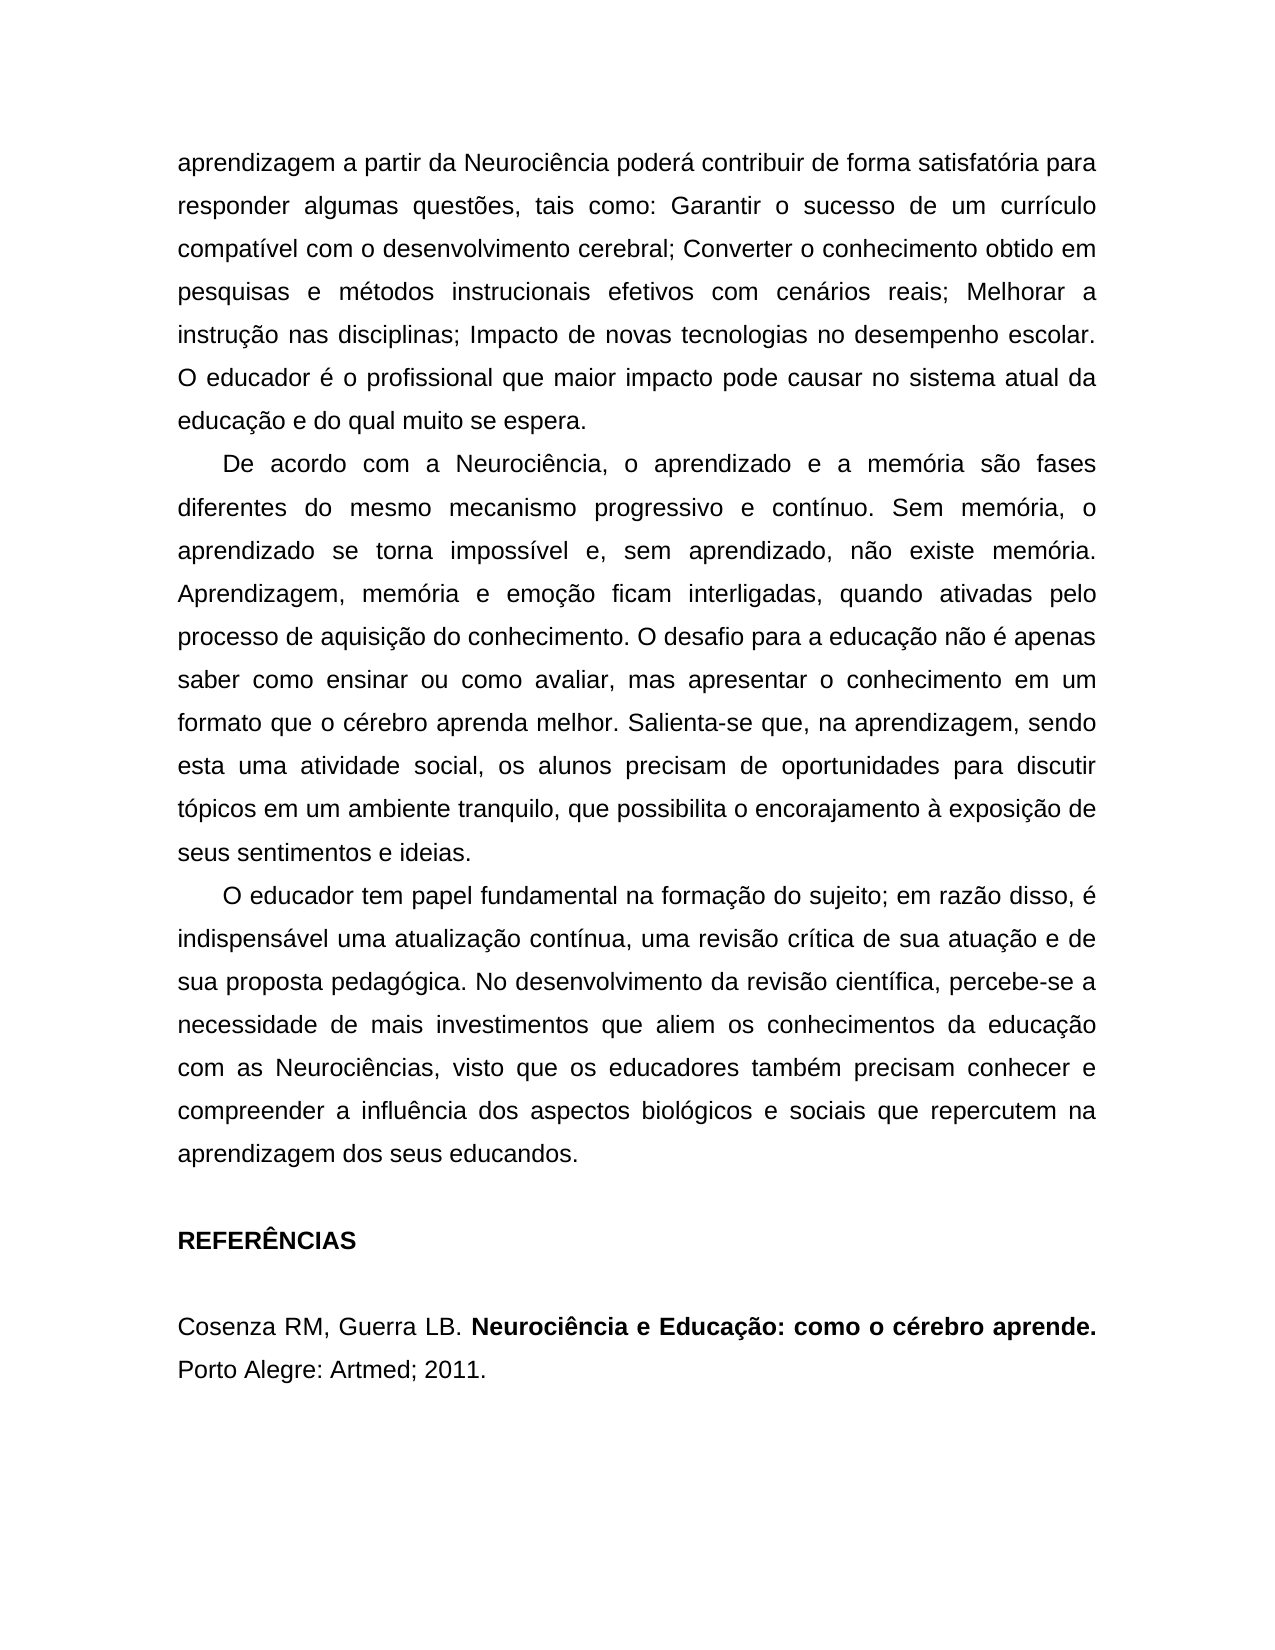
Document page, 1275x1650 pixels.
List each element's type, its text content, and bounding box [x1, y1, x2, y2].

text De acordo com a Neurociência, o aprendizado e a memória são fases diferentes do mesmo mecanismo progressivo e contínuo. Sem memória, o aprendizado se torna impossível e, sem aprendizado, não existe memória. Aprendizagem, memória e emoção ficam interligadas, quando ativadas pelo processo de aquisição do conhecimento. O desafio para a educação não é apenas saber como ensinar ou como avaliar, mas apresentar o conhecimento em um formato que o cérebro aprenda melhor. Salienta-se que, na aprendizagem, sendo esta uma atividade social, os alunos precisam de oportunidades para discutir tópicos em um ambiente tranquilo, que possibilita o encorajamento à exposição de seus sentimentos e ideias. [177, 449, 1098, 866]
text REFERÊNCIAS [177, 1226, 1098, 1254]
text Cosenza RM, Guerra LB. Neurociência e Educação: como o cérebro aprende. Porto Alegre: Artmed; 2011. [177, 1312, 1098, 1384]
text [177, 148, 1098, 435]
text O educador tem papel fundamental na formação do sujeito; em razão disso, é indispensável uma atualização contínua, uma revisão crítica de sua atuação e de sua proposta pedagógica. No desenvolvimento da revisão científica, percebe-se a necessidade de mais investimentos que aliem os conhecimentos da educação com as Neurociências, visto que os educadores também precisam conhecer e compreender a influência dos aspectos biológicos e sociais que repercutem na aprendizagem dos seus educandos. [177, 881, 1098, 1168]
